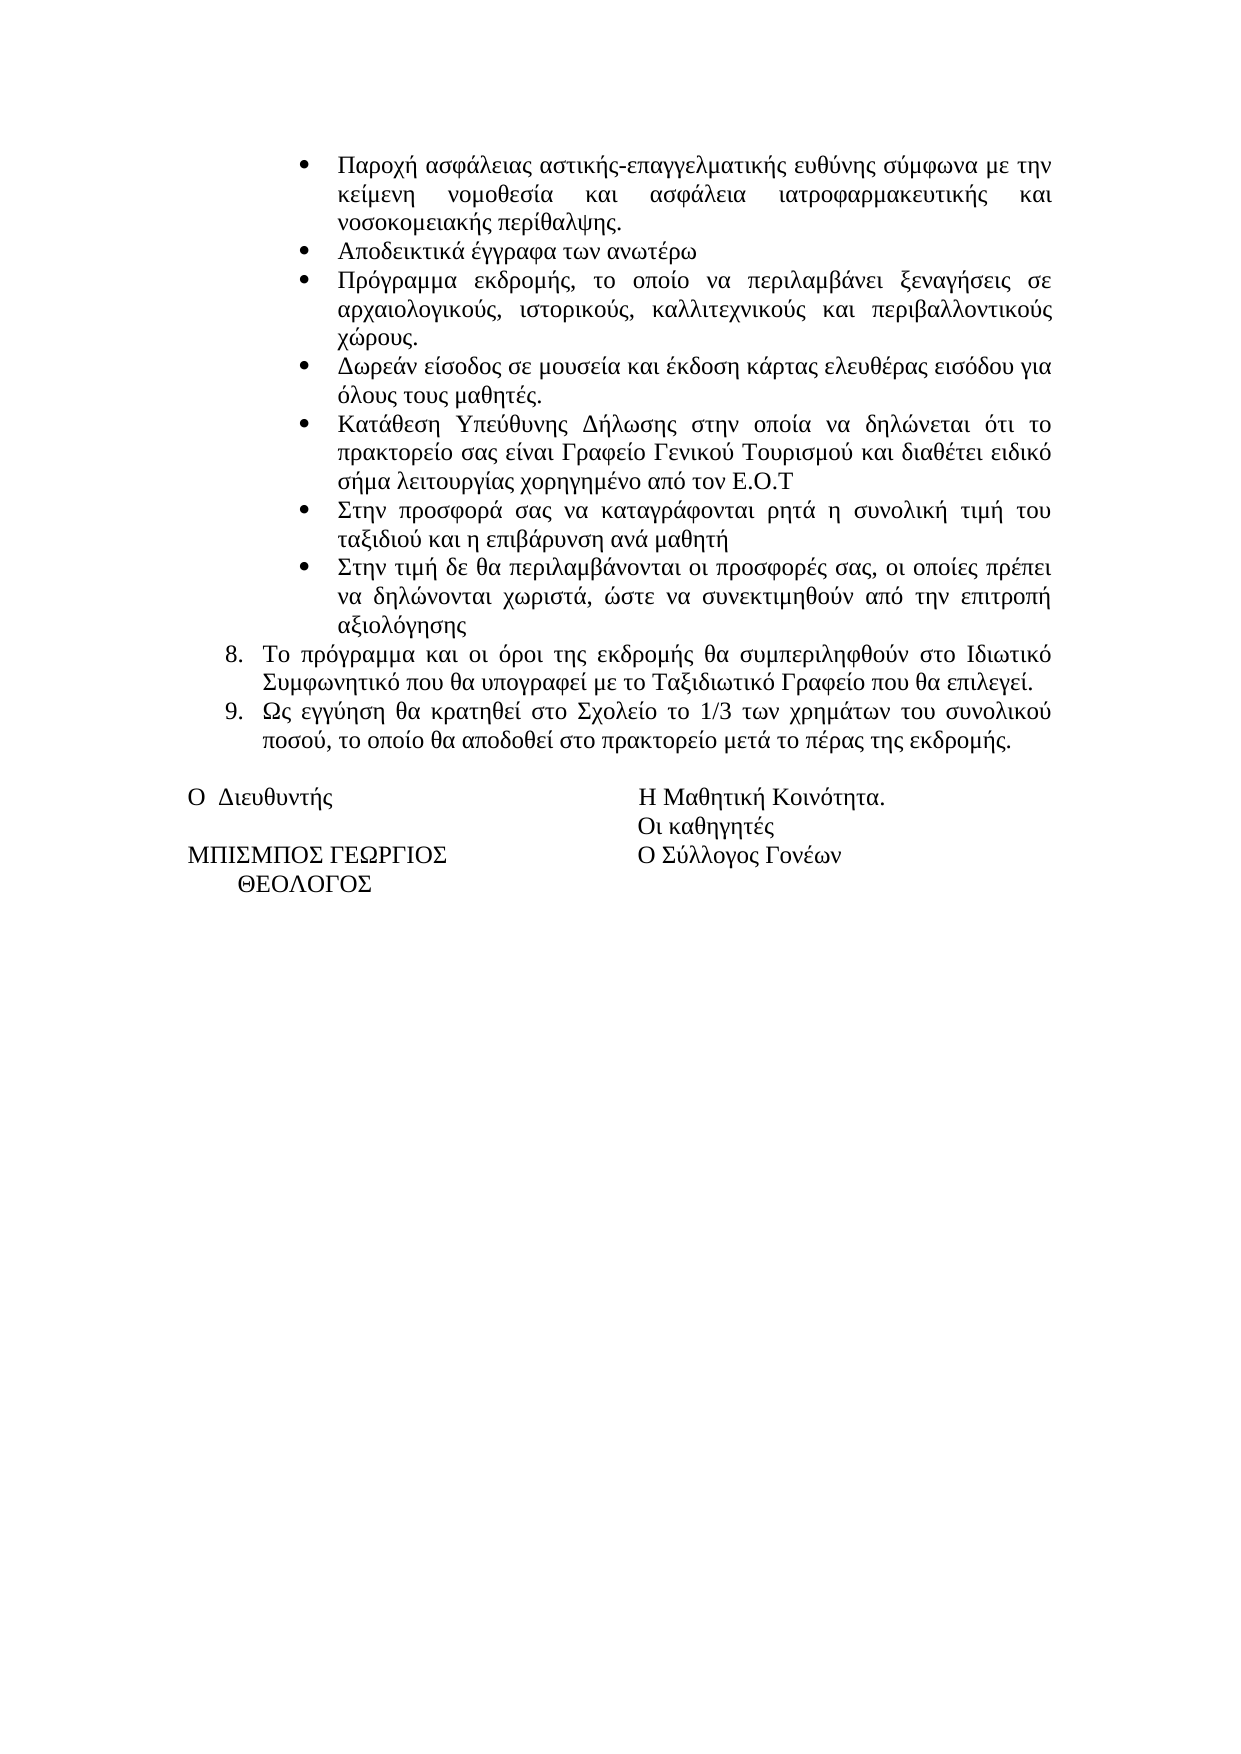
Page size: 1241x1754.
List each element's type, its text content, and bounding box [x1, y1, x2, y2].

text Ο Διευθυντής Η Μαθητική Κοινότητα. [187, 782, 1053, 811]
list Παροχή ασφάλειας αστικής-επαγγελματικής ευθύνης σύμφωνα με την κείμενη νομοθεσία και ασφάλεια ιατροφαρμακευτικής και νοσοκομειακής περίθαλψης. [300, 150, 1053, 236]
list Στην προσφορά σας να καταγράφονται ρητά η συνολική τιμή του ταξιδιού και η επιβάρυνση ανά μαθητή [300, 495, 1053, 552]
text ΘΕΟΛΟΓΟΣ [187, 869, 1053, 897]
list Δωρεάν είσοδος σε μουσεία και έκδοση κάρτας ελευθέρας εισόδου για όλους τους μαθητές. [300, 351, 1053, 409]
list Το πρόγραμμα και οι όροι της εκδρομής θα συμπεριληφθούν στο Ιδιωτικό Συμφωνητικό που θα υπογραφεί με το Ταξιδιωτικό Γραφείο που θα επιλεγεί. [225, 639, 1053, 696]
list Ως εγγύηση θα κρατηθεί στο Σχολείο το 1/3 των χρημάτων του συνολικού ποσού, το οποίο θα αποδοθεί στο πρακτορείο μετά το πέρας της εκδρομής. [225, 696, 1053, 754]
text ΜΠΙΣΜΠΟΣ ΓΕΩΡΓΙΟΣ Ο Σύλλογος Γονέων [187, 840, 1053, 869]
list Πρόγραμμα εκδρομής, το οποίο να περιλαμβάνει ξεναγήσεις σε αρχαιολογικούς, ιστορικούς, καλλιτεχνικούς και περιβαλλοντικούς χώρους. [300, 265, 1053, 351]
list Κατάθεση Υπεύθυνης Δήλωσης στην οποία να δηλώνεται ότι το πρακτορείο σας είναι Γραφείο Γενικού Τουρισμού και διαθέτει ειδικό σήμα λειτουργίας χορηγημένο από τον Ε.Ο.Τ [300, 409, 1053, 495]
list Αποδεικτικά έγγραφα των ανωτέρω [300, 236, 1053, 265]
list Στην τιμή δε θα περιλαμβάνονται οι προσφορές σας, οι οποίες πρέπει να δηλώνονται χωριστά, ώστε να συνεκτιμηθούν από την επιτροπή αξιολόγησης [300, 552, 1053, 639]
list Οι καθηγητές [262, 811, 1053, 840]
